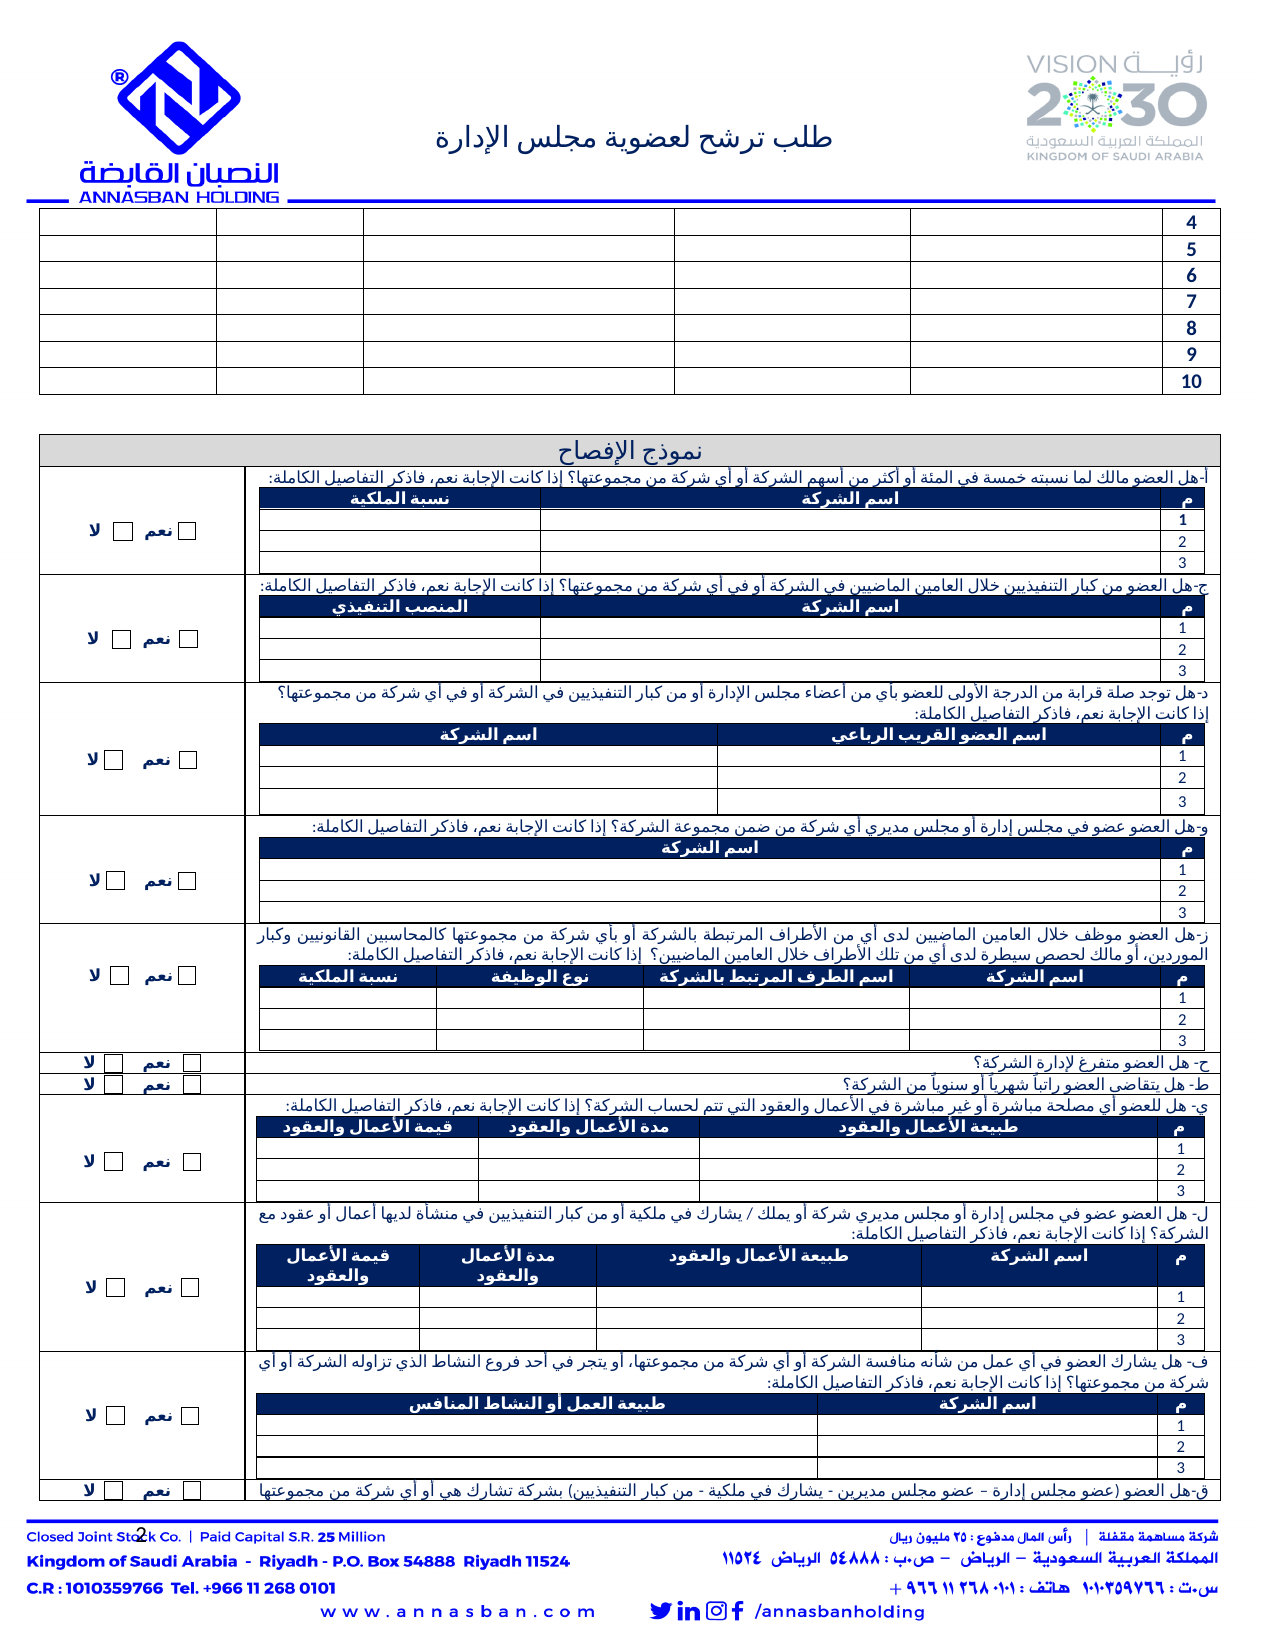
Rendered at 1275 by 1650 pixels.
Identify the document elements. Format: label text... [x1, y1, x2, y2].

table_cell نعم لا [40, 924, 244, 1052]
table_cell 5 [1163, 236, 1220, 261]
table_cell نعم لا [40, 683, 244, 815]
table_cell [675, 209, 910, 235]
table_cell [217, 209, 363, 235]
table_cell [675, 342, 910, 367]
table_cell نعم لا [40, 1480, 244, 1500]
table_cell و-هل العضو عضو في مجلس إدارة أو مجلس مديري أي شركة من ضمن مجموعة الشركة؟ إذا كانت الإجابة نعم، فاذكر التفاصيل الكاملة: [246, 816, 1220, 923]
table_cell [364, 209, 674, 235]
table_cell [911, 209, 1162, 235]
table_cell [911, 289, 1162, 314]
table_cell ل- هل العضو عضو في مجلس إدارة أو مجلس مديري شركة أو يملك / يشارك في ملكية أو من كبار التنفيذيين في منشأة لديها أعمال أو عقود مع الشركة؟ إذا كانت الإجابة نعم، فاذكر التفاصيل الكاملة: [246, 1203, 1220, 1351]
table_cell [364, 289, 674, 314]
table_cell [675, 236, 910, 261]
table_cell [246, 1480, 1220, 1500]
table_cell [364, 315, 674, 341]
table_cell ي- هل للعضو أي مصلحة مباشرة أو غير مباشرة في الأعمال والعقود التي تتم لحساب الشركة؟ إذا كانت الإجابة نعم، فاذكر التفاصيل الكاملة: [246, 1095, 1220, 1202]
table_cell 8 [1163, 315, 1220, 341]
table_cell ف- هل يشارك العضو في أي عمل من شأنه منافسة الشركة أو أي شركة من مجموعتها، أو يتجر في أحد فروع النشاط الذي تزاوله الشركة أو أي شركة من مجموعتها؟ إذا كانت الإجابة نعم، فاذكر التفاصيل الكاملة: [246, 1352, 1220, 1479]
table_cell [217, 342, 363, 367]
table_cell أ-هل العضو مالك لما نسبته خمسة في المئة أو أكثر من أسهم الشركة أو أي شركة من مجموعتها؟ إذا كانت الإجابة نعم، فاذكر التفاصيل الكاملة: [246, 467, 1220, 574]
table_cell ز-هل العضو موظف خلال العامين الماضيين لدى أي من الأطراف المرتبطة بالشركة أو بأي شركة من مجموعتها كالمحاسبين القانونيين وكبار الموردين، أو مالك لحصص سيطرة لدى أي من تلك الأطراف خلال العامين الماضيين؟ إذا كانت الإجابة نعم، فاذكر التفاصيل الكاملة: [246, 924, 1220, 1052]
table_cell [675, 368, 910, 393]
table_cell [40, 209, 216, 235]
table_cell [40, 236, 216, 261]
table_cell [40, 368, 216, 393]
table_cell 6 [1163, 262, 1220, 288]
table_cell [40, 262, 216, 288]
table_cell [217, 262, 363, 288]
table_cell [40, 315, 216, 341]
table_cell [217, 289, 363, 314]
table_cell [364, 368, 674, 393]
table_cell 4 [1163, 209, 1220, 235]
table_cell [364, 236, 674, 261]
table_cell [40, 342, 216, 367]
table_cell [911, 315, 1162, 341]
table_cell [911, 368, 1162, 393]
table_cell ح- هل العضو متفرغ لإدارة الشركة؟ [246, 1053, 1220, 1073]
table_cell نعم لا [40, 1074, 244, 1094]
table_cell نعم لا [40, 816, 244, 923]
table_cell 10 [1163, 368, 1220, 393]
table_cell [217, 315, 363, 341]
table_cell [675, 315, 910, 341]
table_cell [40, 289, 216, 314]
table_cell نعم لا [40, 1352, 244, 1479]
table_cell [911, 236, 1162, 261]
table_cell نعم لا [40, 1053, 244, 1073]
table_cell ج-هل العضو من كبار التنفيذيين خلال العامين الماضيين في الشركة أو في أي شركة من مجموعتها؟ إذا كانت الإجابة نعم، فاذكر التفاصيل الكاملة: [246, 575, 1220, 682]
table_cell [364, 262, 674, 288]
table_cell [675, 289, 910, 314]
table_cell نعم لا [40, 467, 244, 574]
table_cell نعم لا [40, 575, 244, 682]
table_cell 7 [1163, 289, 1220, 314]
table_cell [364, 342, 674, 367]
table_cell [911, 342, 1162, 367]
table_cell نعم لا [40, 1095, 244, 1202]
table_cell [911, 262, 1162, 288]
table_cell [217, 368, 363, 393]
table_cell نعم لا [40, 1203, 244, 1351]
picture [0, 0, 1258, 1642]
table_cell [675, 262, 910, 288]
table_cell ط- هل يتقاضى العضو راتباً شهرياً أو سنوياً من الشركة؟ [246, 1074, 1220, 1094]
table_header نموذج الإفصاح [40, 435, 1220, 466]
table_cell 9 [1163, 342, 1220, 367]
table_cell د-هل توجد صلة قرابة من الدرجة الأولى للعضو بأي من أعضاء مجلس الإدارة أو من كبار التنفيذيين في الشركة أو في أي شركة من مجموعتها؟ إذا كانت الإجابة نعم، فاذكر التفاصيل الكاملة: [246, 683, 1220, 815]
table_cell [217, 236, 363, 261]
